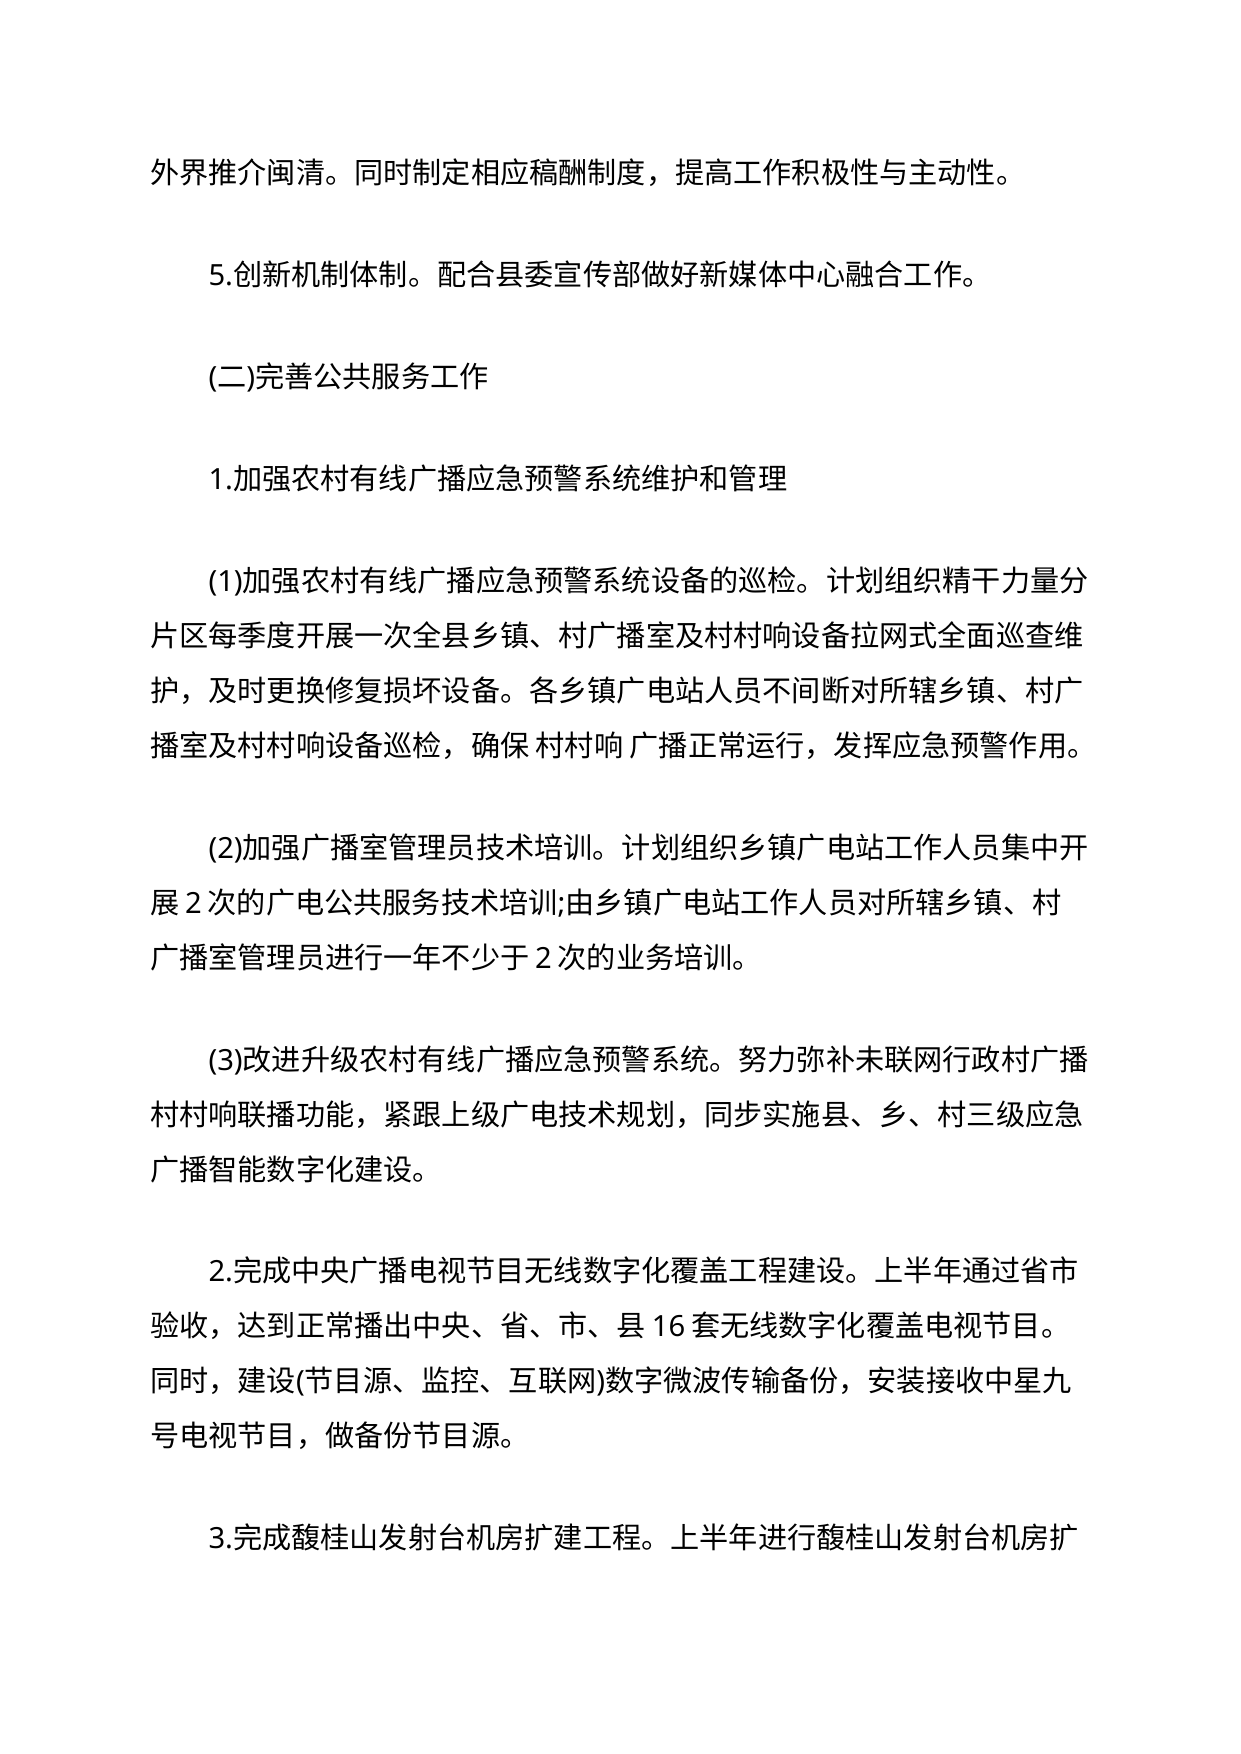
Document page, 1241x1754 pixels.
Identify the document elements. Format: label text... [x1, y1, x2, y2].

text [150, 150, 1090, 192]
text (3)改进升级农村有线广播应急预警系统。努力弥补未联网行政村广播村村响联播功能，紧跟上级广电技术规划，同步实施县、乡、村三级应急广播智能数字化建设。 [150, 1036, 1090, 1188]
text (2)加强广播室管理员技术培训。计划组织乡镇广电站工作人员集中开展2次的广电公共服务技术培训;由乡镇广电站工作人员对所辖乡镇、村广播室管理员进行一年不少于2次的业务培训。 [150, 824, 1090, 977]
text 1.加强农村有线广播应急预警系统维护和管理 [150, 456, 1090, 498]
text 5.创新机制体制。配合县委宣传部做好新媒体中心融合工作。 [150, 252, 1090, 294]
text 2.完成中央广播电视节目无线数字化覆盖工程建设。上半年通过省市验收，达到正常播出中央、省、市、县16套无线数字化覆盖电视节目。同时，建设(节目源、监控、互联网)数字微波传输备份，安装接收中星九号电视节目，做备份节目源。 [150, 1248, 1090, 1455]
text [150, 1515, 1090, 1557]
text (1)加强农村有线广播应急预警系统设备的巡检。计划组织精干力量分片区每季度开展一次全县乡镇、村广播室及村村响设备拉网式全面巡查维护，及时更换修复损坏设备。各乡镇广电站人员不间断对所辖乡镇、村广播室及村村响设备巡检，确保 村村响 广播正常运行，发挥应急预警作用。 [150, 558, 1090, 765]
text (二)完善公共服务工作 [150, 354, 1090, 396]
